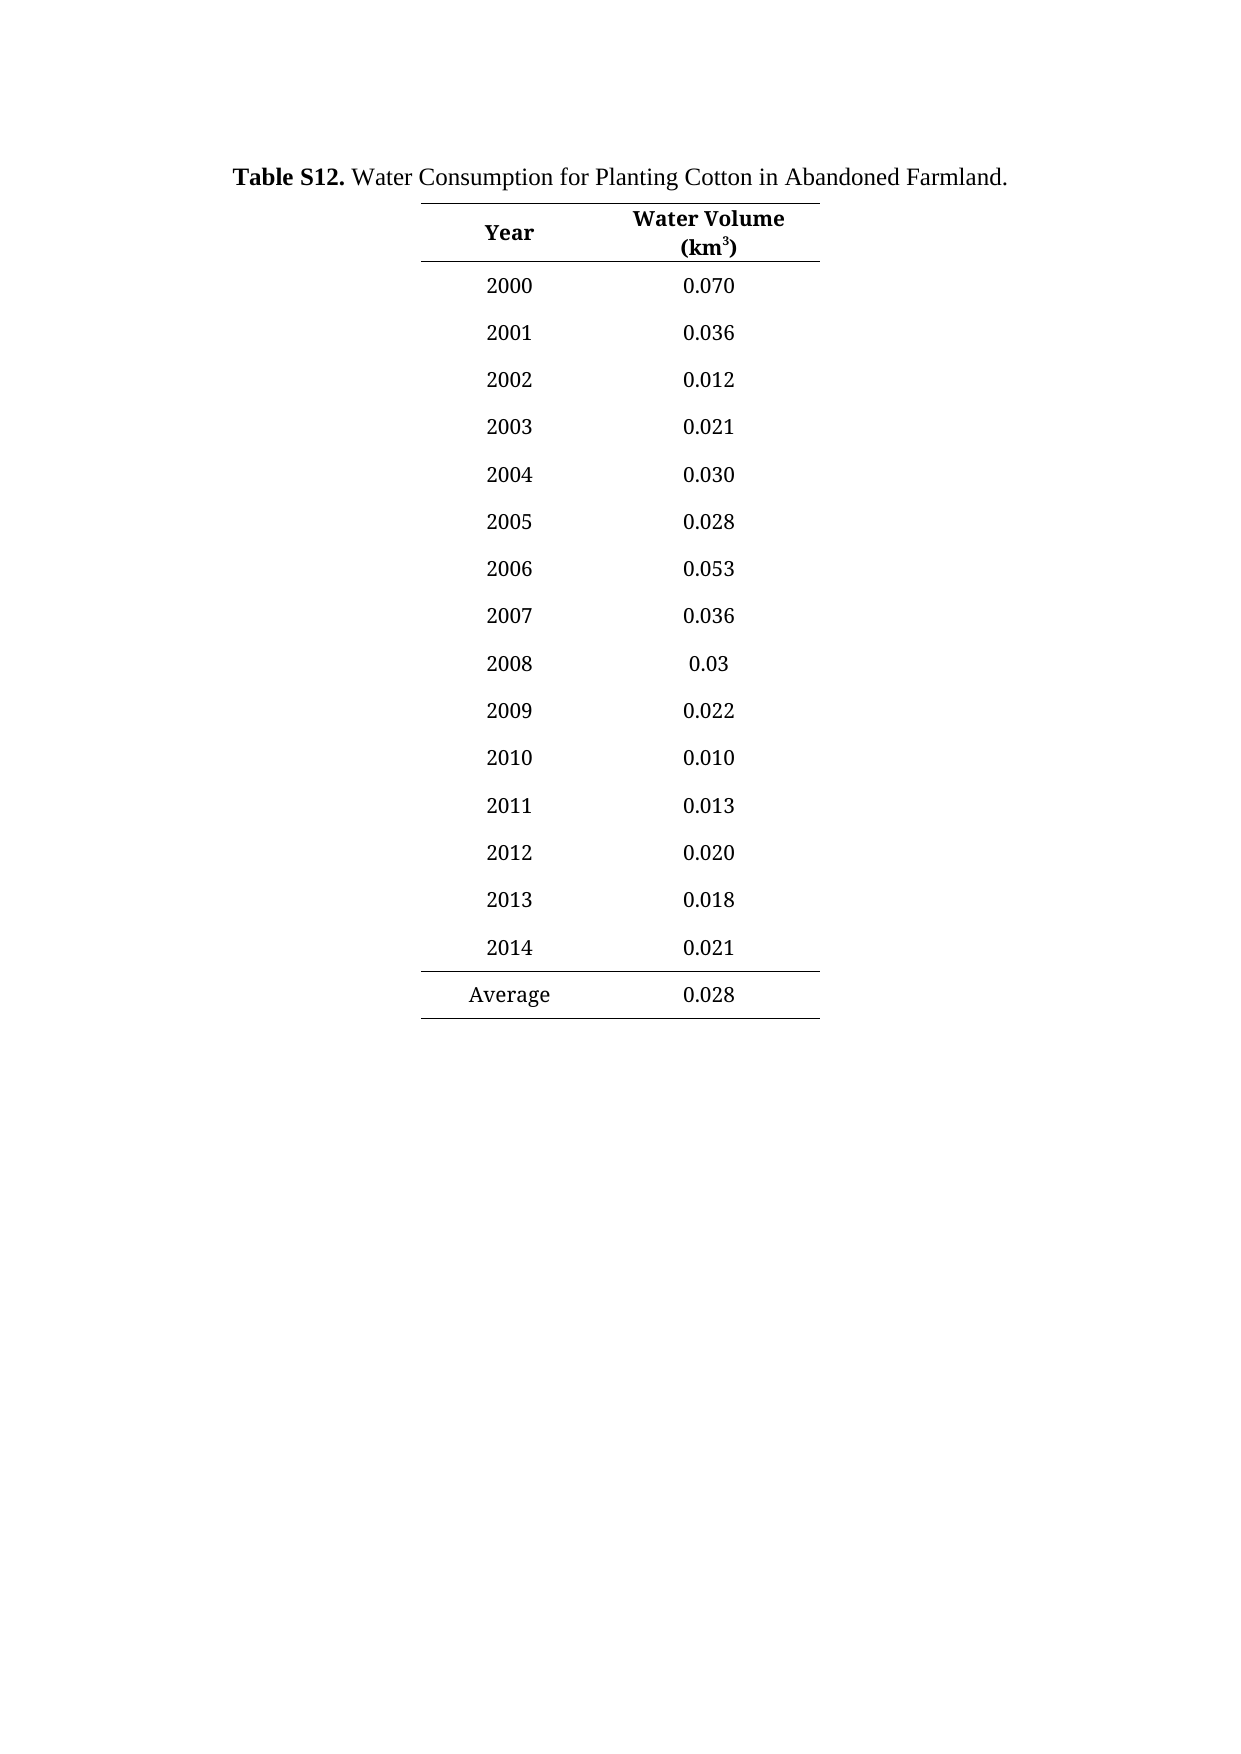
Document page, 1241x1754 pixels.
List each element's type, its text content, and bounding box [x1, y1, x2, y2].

table_cell 2007 [421, 592, 598, 639]
table_cell 2002 [421, 356, 598, 403]
text Table S12. Water Consumption for Planting Cotton in Abandoned Farmland. [232, 162, 1008, 191]
table_cell 0.021 [598, 403, 819, 450]
table_cell 2003 [421, 403, 598, 450]
table_header Year [421, 204, 598, 261]
table_cell 0.028 [598, 498, 819, 545]
table_cell 0.030 [598, 450, 819, 498]
table_cell 2006 [421, 545, 598, 592]
table_cell 0.03 [598, 640, 819, 687]
table_cell 0.022 [598, 687, 819, 734]
table_cell 0.028 [598, 972, 819, 1018]
table_cell 0.021 [598, 923, 819, 971]
table_cell 0.013 [598, 781, 819, 829]
table_cell 2004 [421, 450, 598, 498]
table_cell 2001 [421, 309, 598, 356]
table_cell 0.012 [598, 356, 819, 403]
table_cell 2014 [421, 923, 598, 971]
table_cell 2013 [421, 876, 598, 923]
table_cell 0.053 [598, 545, 819, 592]
table_cell 0.010 [598, 734, 819, 781]
table_cell 2000 [421, 262, 598, 308]
table_cell 0.036 [598, 592, 819, 639]
table_cell 0.018 [598, 876, 819, 923]
table_cell 2012 [421, 829, 598, 876]
table_cell Average [421, 972, 598, 1018]
table_cell 2005 [421, 498, 598, 545]
table_cell 0.020 [598, 829, 819, 876]
table_cell 0.070 [598, 262, 819, 308]
table_cell 2011 [421, 781, 598, 829]
table_cell 2009 [421, 687, 598, 734]
table_cell 0.036 [598, 309, 819, 356]
table_header Water Volume (km3) [598, 204, 819, 261]
table_cell 2008 [421, 640, 598, 687]
table_cell 2010 [421, 734, 598, 781]
